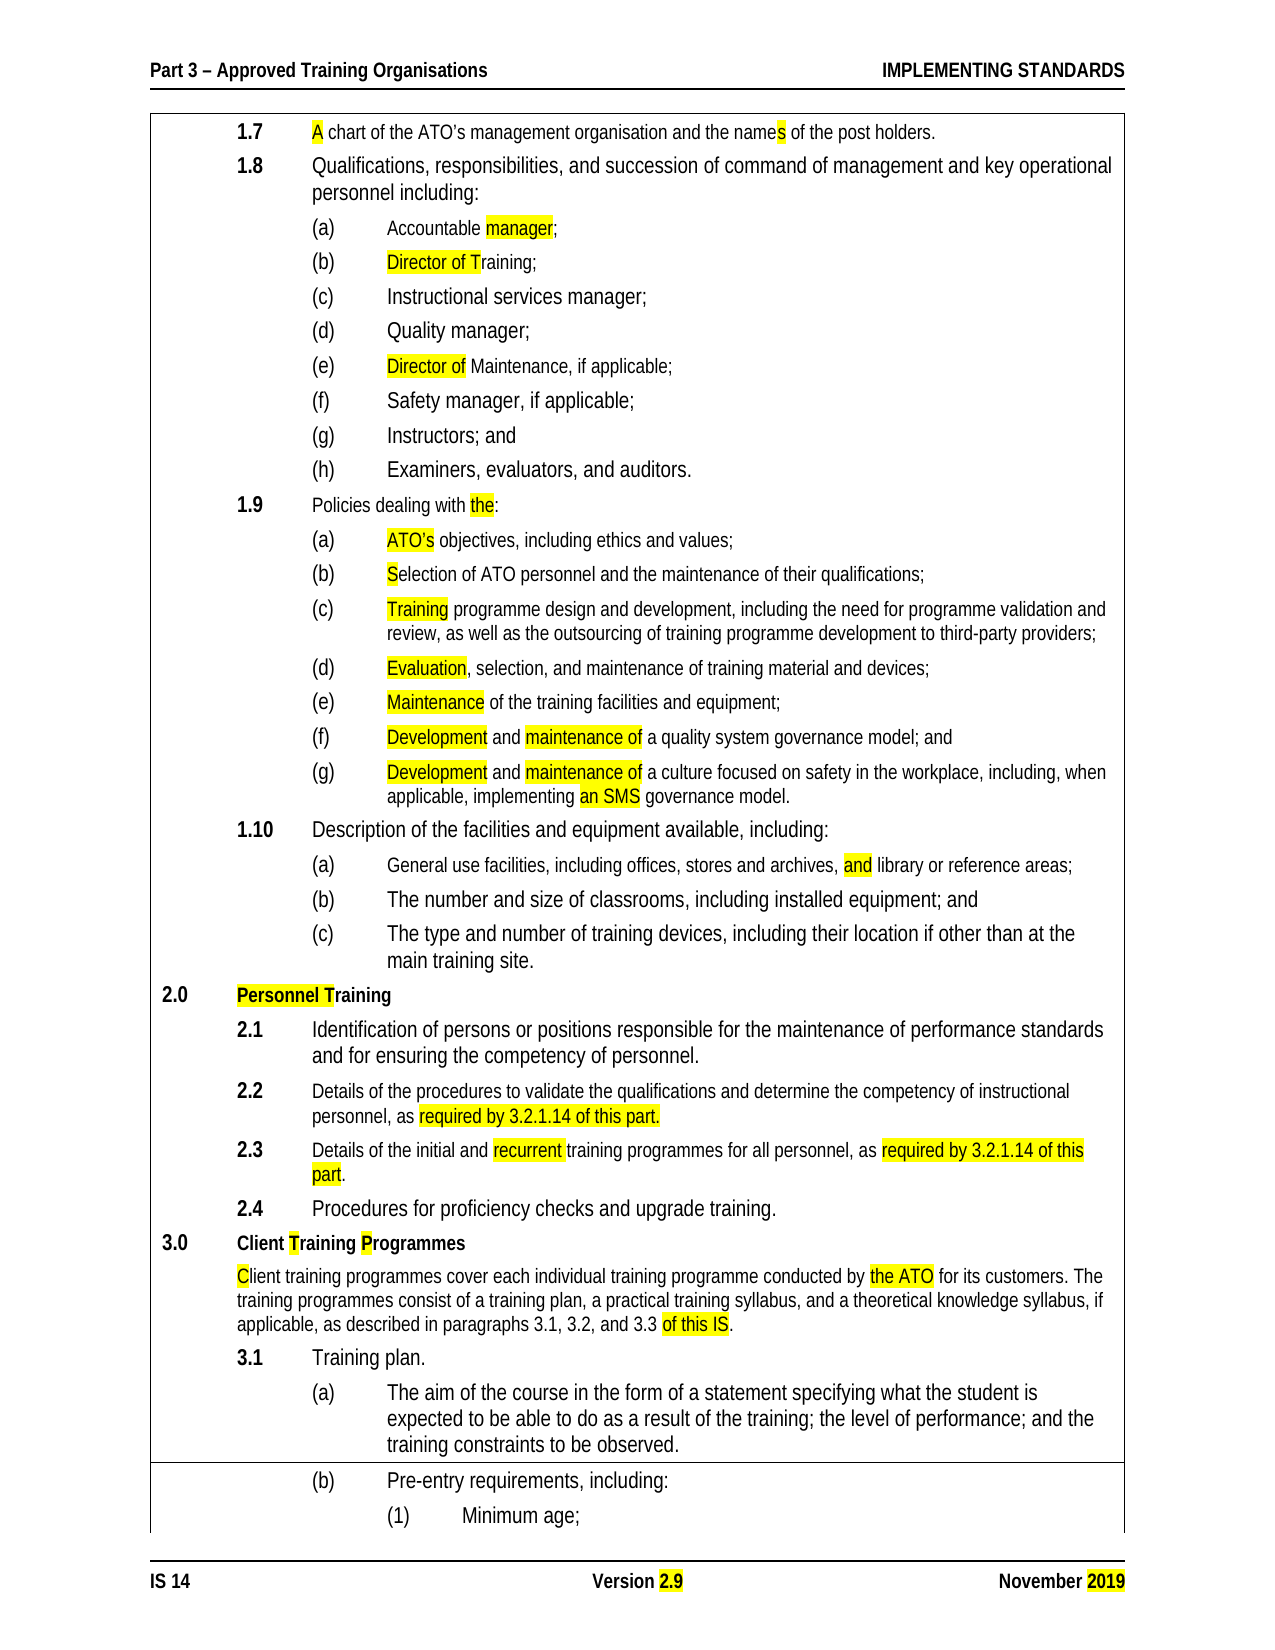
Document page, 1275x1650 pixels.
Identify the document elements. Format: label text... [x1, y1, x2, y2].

table_cell The number and size of classrooms, including installed equipment; and [151, 882, 1124, 916]
table_cell A chart of the ATO’s management organisation and the names of the post holders. [151, 114, 1124, 148]
table_cell Maintenance of the training facilities and equipment; [151, 684, 1124, 719]
table_cell Personnel Training [151, 977, 1124, 1012]
table_cell Selection of ATO personnel and the maintenance of their qualifications; [151, 556, 1124, 591]
table_cell General use facilities, including offices, stores and archives, and library or reference areas; [151, 847, 1124, 882]
table_cell Details of the procedures to validate the qualifications and determine the competency of instructional personnel, as required by 3.2.1.14 of this part. [151, 1073, 1124, 1132]
table_cell Qualifications, responsibilities, and succession of command of management and key operational personnel including: [151, 148, 1124, 209]
table_cell Pre-entry requirements, including: [151, 1463, 1124, 1498]
table_cell Training programme design and development, including the need for programme validation and review, as well as the outsourcing of training programme development to third-party providers; [151, 591, 1124, 649]
table_cell Examiners, evaluators, and auditors. [151, 452, 1124, 487]
table_cell Training plan. [151, 1340, 1124, 1374]
table_cell Description of the facilities and equipment available, including: [151, 812, 1124, 847]
table_cell Director of Training; [151, 244, 1124, 279]
table_cell Director of Maintenance, if applicable; [151, 348, 1124, 383]
table_cell Instructors; and [151, 418, 1124, 452]
table_cell Quality manager; [151, 313, 1124, 348]
table_cell Procedures for proficiency checks and upgrade training. [151, 1190, 1124, 1225]
table_cell The aim of the course in the form of a statement specifying what the student is expected to be able to do as a result of the training; the level of performance; and the training constraints to be observed. [151, 1375, 1124, 1462]
table_cell Minimum age; [151, 1498, 1124, 1532]
table_cell Policies dealing with the: [151, 487, 1124, 521]
table_cell Client Training Programmes [151, 1225, 1124, 1260]
table_cell Identification of persons or positions responsible for the maintenance of performance standards and for ensuring the competency of personnel. [151, 1012, 1124, 1073]
table_cell Accountable manager; [151, 209, 1124, 244]
table_cell Development and maintenance of a quality system governance model; and [151, 719, 1124, 753]
table_cell The type and number of training devices, including their location if other than at the main training site. [151, 916, 1124, 977]
table_cell Instructional services manager; [151, 279, 1124, 313]
table_cell Safety manager, if applicable; [151, 383, 1124, 417]
table_cell Evaluation, selection, and maintenance of training material and devices; [151, 650, 1124, 684]
table_cell Client training programmes cover each individual training programme conducted by the ATO for its customers. The training programmes consist of a training plan, a practical training syllabus, and a theoretical knowledge syllabus, if applicable, as described in paragraphs 3.1, 3.2, and 3.3 of this IS. [151, 1260, 1124, 1340]
table_cell ATO’s objectives, including ethics and values; [151, 521, 1124, 556]
table_cell Details of the initial and recurrent training programmes for all personnel, as required by 3.2.1.14 of this part. [151, 1132, 1124, 1190]
table_cell Development and maintenance of a culture focused on safety in the workplace, including, when applicable, implementing an SMS governance model. [151, 754, 1124, 812]
